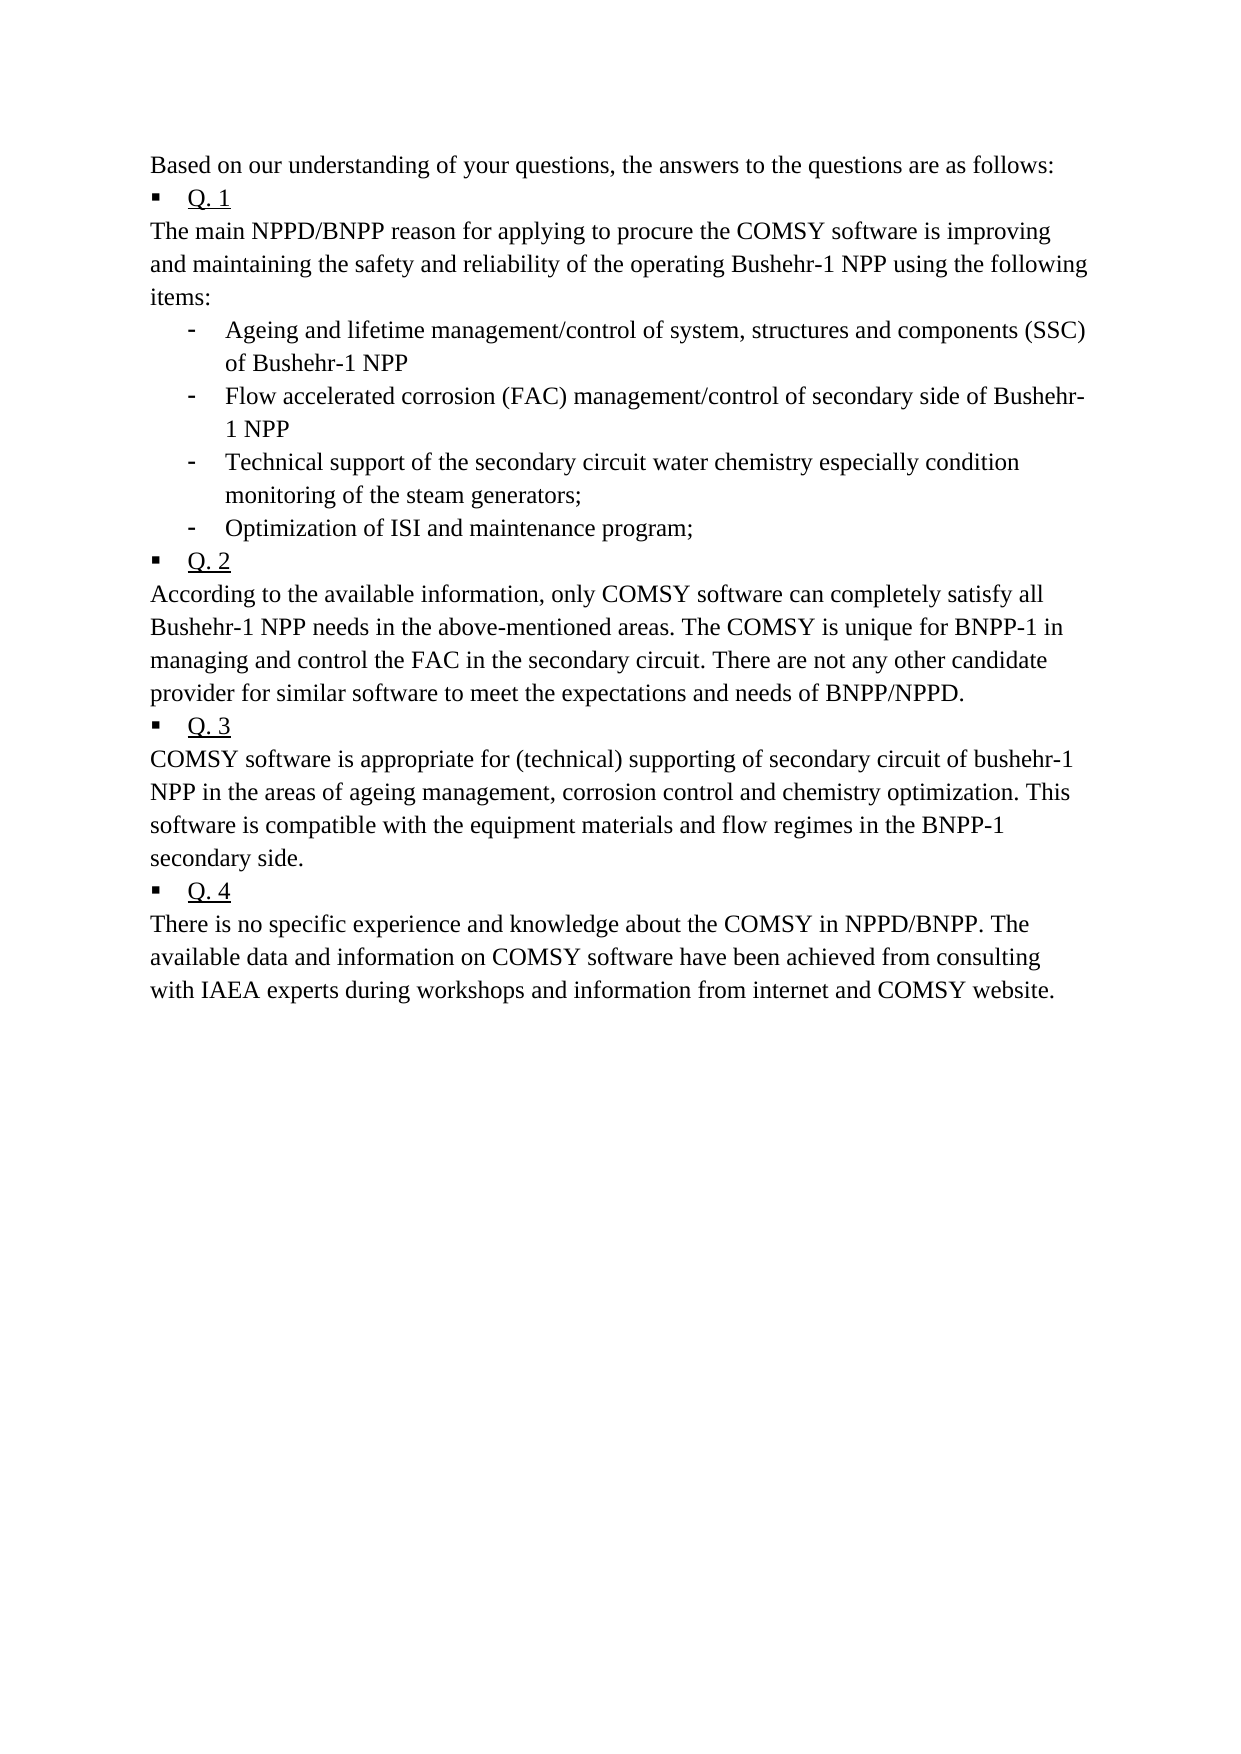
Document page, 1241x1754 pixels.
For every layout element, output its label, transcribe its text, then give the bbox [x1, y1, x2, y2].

text Based on our understanding of your questions, the answers to the questions are as follows: [150, 150, 1090, 179]
text COMSY software is appropriate for (technical) supporting of secondary circuit of bushehr-1 NPP in the areas of ageing management, corrosion control and chemistry optimization. This software is compatible with the equipment materials and flow regimes in the BNPP-1 secondary side. [150, 744, 1090, 872]
list Q. 3 [150, 711, 1090, 740]
list Flow accelerated corrosion (FAC) management/control of secondary side of Bushehr-1 NPP [187, 381, 1090, 443]
text The main NPPD/BNPP reason for applying to procure the COMSY software is improving and maintaining the safety and reliability of the operating Bushehr-1 NPP using the following items: [150, 216, 1090, 311]
list Q. 2 [150, 546, 1090, 575]
text According to the available information, only COMSY software can completely satisfy all Bushehr-1 NPP needs in the above-mentioned areas. The COMSY is unique for BNPP-1 in managing and control the FAC in the secondary circuit. There are not any other candidate provider for similar software to meet the expectations and needs of BNPP/NPPD. [150, 579, 1090, 707]
list Q. 4 [150, 876, 1090, 905]
list Optimization of ISI and maintenance program; [187, 513, 1090, 542]
list Q. 1 [150, 183, 1090, 212]
text There is no specific experience and knowledge about the COMSY in NPPD/BNPP. The available data and information on COMSY software have been achieved from consulting with IAEA experts during workshops and information from internet and COMSY website. [150, 909, 1090, 1004]
list Technical support of the secondary circuit water chemistry especially condition monitoring of the steam generators; [187, 447, 1090, 509]
list Ageing and lifetime management/control of system, structures and components (SSC) of Bushehr-1 NPP [187, 315, 1090, 377]
